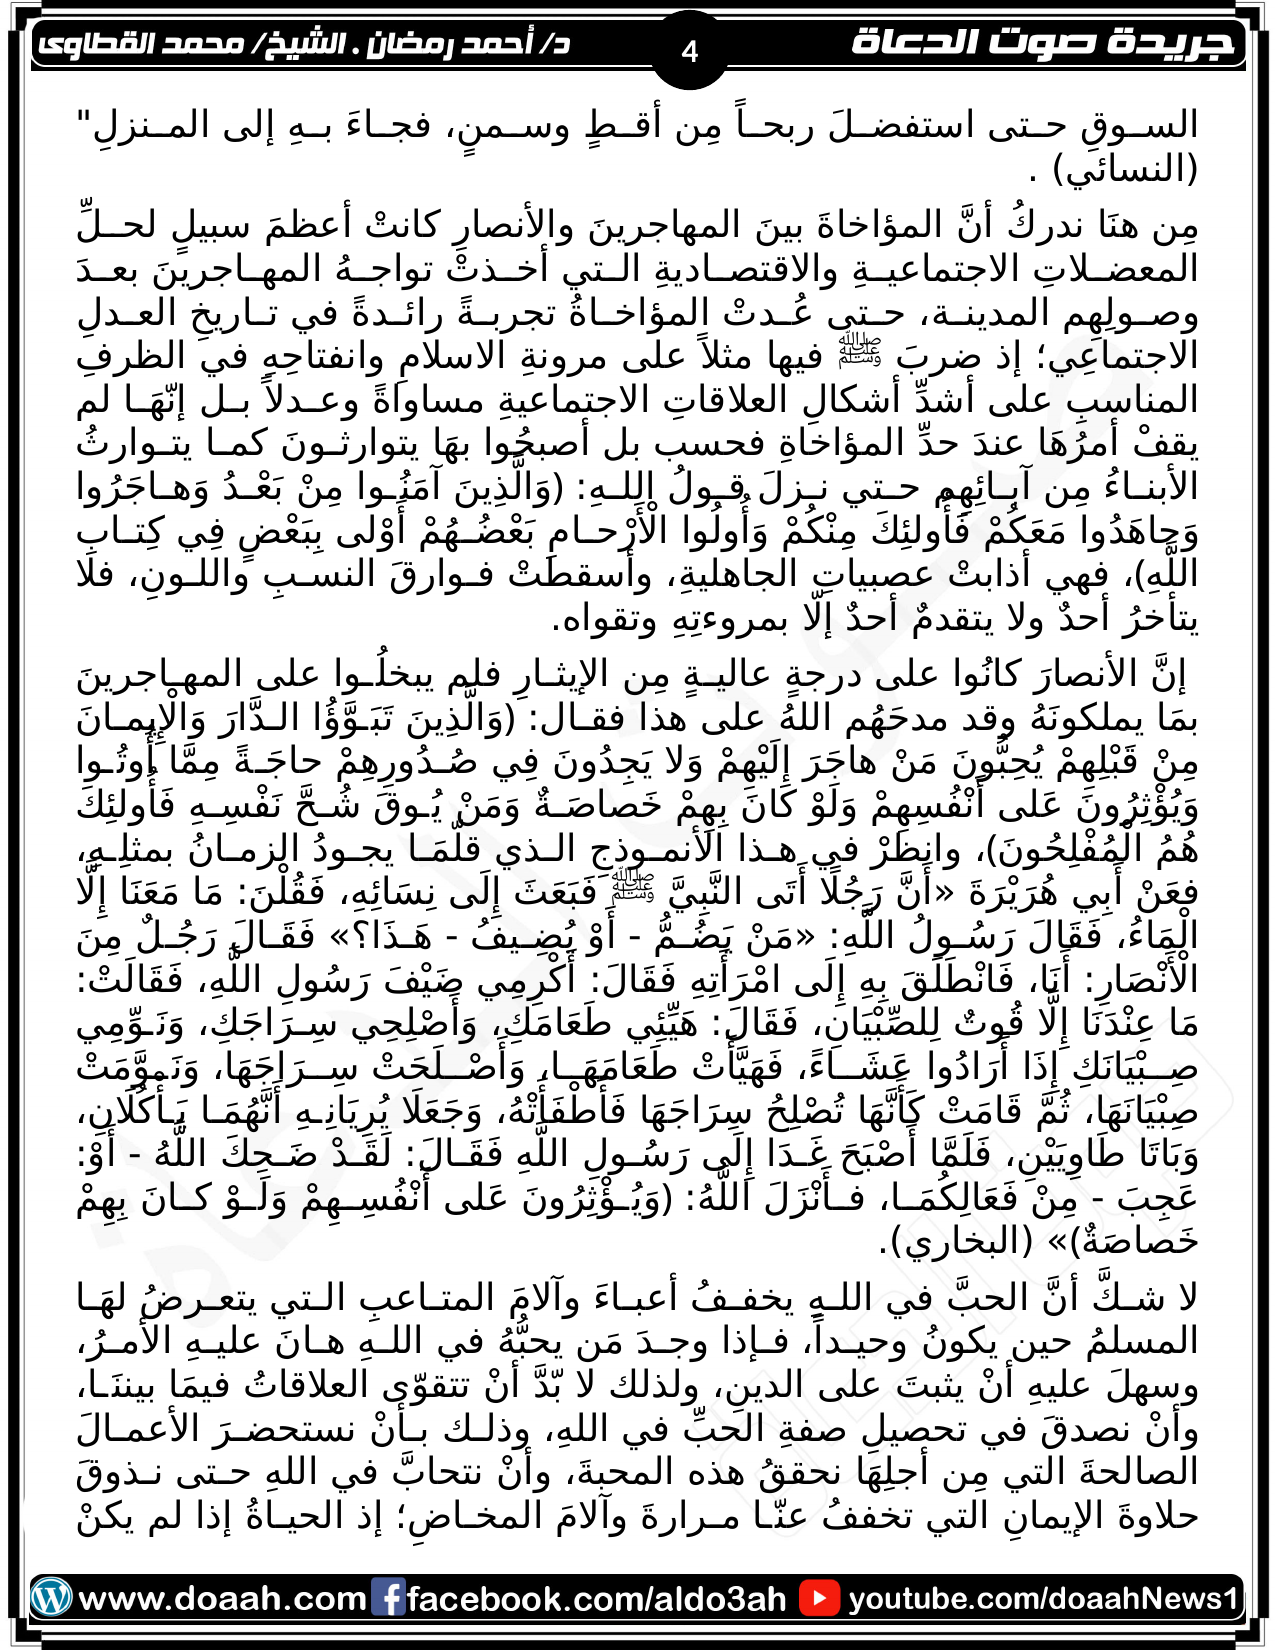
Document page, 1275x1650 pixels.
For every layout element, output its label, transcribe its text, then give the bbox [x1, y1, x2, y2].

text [75, 1275, 1200, 1537]
text إنَّ الأنصارَ كانُوا على درجةٍ عاليةٍ مِن الإيثارِ فلم يبخلُوا على المهاجرينَ بمَا يملكونَهُ وقد مدحَهُم اللهُ على هذا فقال: ﴿وَالَّذِينَ تَبَوَّؤُا الدَّارَ وَالْإِيمانَ مِنْ قَبْلِهِمْ يُحِبُّونَ مَنْ هاجَرَ إِلَيْهِمْ وَلا يَجِدُونَ فِي صُدُورِهِمْ حاجَةً مِمَّا أُوتُوا وَيُؤْثِرُونَ عَلى أَنْفُسِهِمْ وَلَوْ كانَ بِهِمْ خَصاصَةٌ وَمَنْ يُوقَ شُحَّ نَفْسِهِ فَأُولئِكَ هُمُ الْمُفْلِحُونَ﴾، وانظرْ في هذا الأنموذجِ الذي قلّمَا يجودُ الزمانُ بمثلِهِ، فعَنْ أَبِي هُرَيْرَةَ «أَنَّ رَجُلًا أَتَى النَّبِيَّ ﷺ فَبَعَثَ إِلَى نِسَائِهِ، فَقُلْنَ: مَا مَعَنَا إِلَّا الْمَاءُ، فَقَالَ رَسُولُ اللَّهِ: «مَنْ يَضُمُّ - أَوْ يُضِيفُ - هَذَا؟» فَقَالَ رَجُلٌ مِنَ الْأَنْصَارِ: أَنَا، فَانْطَلَقَ بِهِ إِلَى امْرَأَتِهِ فَقَالَ: أَكْرِمِي ضَيْفَ رَسُولِ اللَّهِ، فَقَالَتْ: مَا عِنْدَنَا إِلَّا قُوتٌ لِلصِّبْيَانِ، فَقَالَ: هَيِّئِي طَعَامَكِ، وَأَصْلِحِي سِرَاجَكِ، وَنَوِّمِي صِبْيَانَكِ إِذَا أَرَادُوا عَشَاءً، فَهَيَّأَتْ طَعَامَهَا، وَأَصْلَحَتْ سِرَاجَهَا، وَنَوَّمَتْ صِبْيَانَهَا، ثُمَّ قَامَتْ كَأَنَّهَا تُصْلِحُ سِرَاجَهَا فَأَطْفَأَتْهُ، وَجَعَلَا يُرِيَانِهِ أَنَّهُمَا يَأْكُلَانِ، وَبَاتَا طَاوِيَيْنِ، فَلَمَّا أَصْبَحَ غَدَا إِلَى رَسُولِ اللَّهِ فَقَالَ: لَقَدْ ضَحِكَ اللَّهُ - أَوْ: عَجِبَ - مِنْ فَعَالِكُمَا، فأَنْزَلَ اللَّهُ: ﴿وَيُؤْثِرُونَ عَلى أَنْفُسِهِمْ وَلَوْ كانَ بِهِمْ خَصاصَةٌ﴾» (البخاري). [75, 652, 1200, 1263]
text مِن هنَا ندركُ أنَّ المؤاخاةَ بينَ المهاجرينَ والأنصارِ كانتْ أعظمَ سبيلٍ لحلِّ المعضلاتِ الاجتماعيةِ والاقتصاديةِ التي أخذتْ تواجهُ المهاجرينَ بعدَ وصولِهِم المدينة، حتى عُدتْ المؤاخاةُ تجربةً رائدةً في تاريخِ العدلِ الاجتماعِي؛ إذ ضربَ ﷺ فيها مثلاً على مرونةِ الاسلامِ وانفتاحِهِ في الظرفِ المناسبِ على أشدِّ أشكالِ العلاقاتِ الاجتماعيةِ مساواةً وعدلاً بل إنّهَا لم يقفْ أمرُهَا عندَ حدِّ المؤاخاةِ فحسب بل أصبحُوا بهَا يتوارثونَ كما يتوارثُ الأبناءُ مِن آبائِهِم حتي نزلَ قولُ اللهِ: ﴿وَالَّذِينَ آمَنُوا مِنْ بَعْدُ وَهاجَرُوا وَجاهَدُوا مَعَكُمْ فَأُولئِكَ مِنْكُمْ وَأُولُوا الْأَرْحامِ بَعْضُهُمْ أَوْلى بِبَعْضٍ فِي كِتابِ اللَّهِ﴾، فهي أذابتْ عصبياتِ الجاهليةِ، وأسقطتْ فوارقَ النسبِ واللونِ، فلا يتأخرُ أحدٌ ولا يتقدمٌ أحدٌ إلّا بمروءتِهِ وتقواه. [75, 203, 1200, 639]
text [75, 103, 1200, 190]
picture [0, 0, 1275, 1650]
